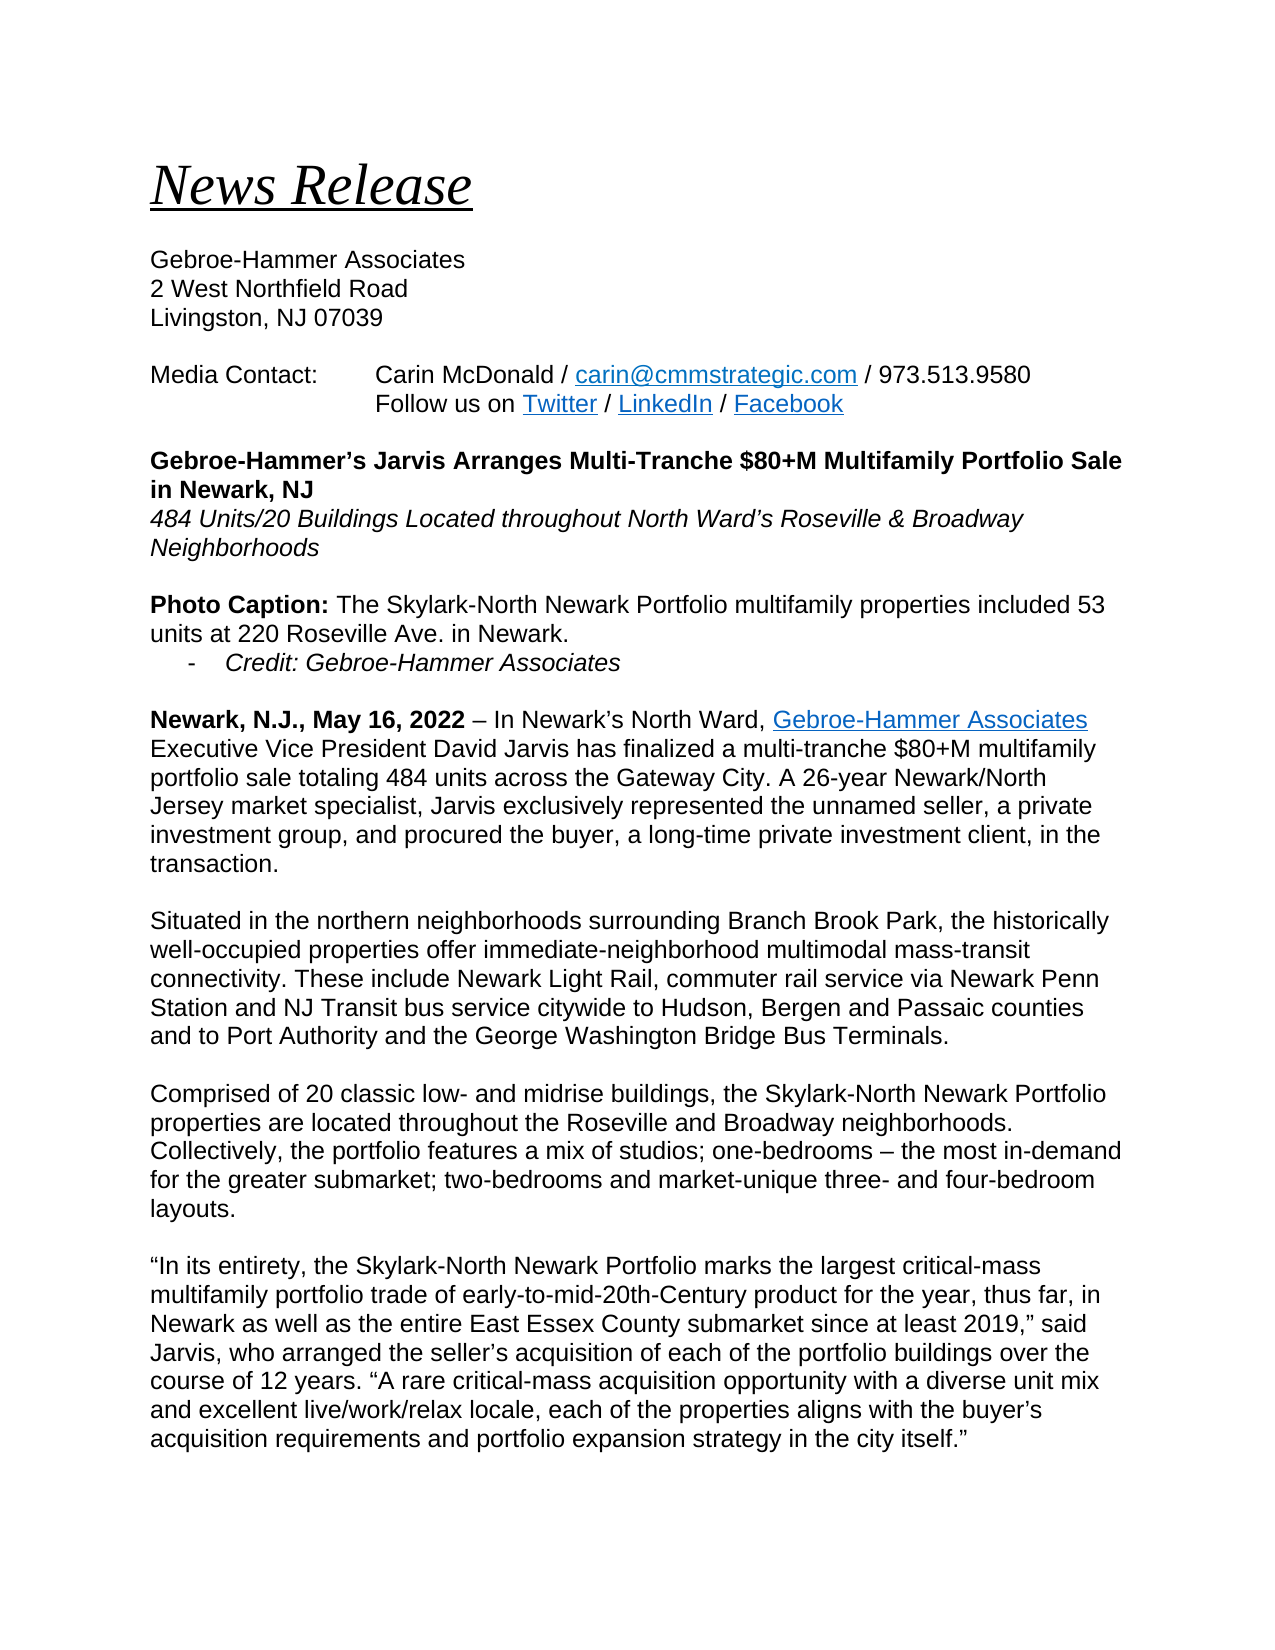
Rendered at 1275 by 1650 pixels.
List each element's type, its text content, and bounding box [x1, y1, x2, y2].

text 484 Units/20 Buildings Located throughout North Ward’s Roseville & Broadway Neighborhoods [150, 504, 1125, 561]
list Credit: Gebroe-Hammer Associates [187, 648, 1125, 676]
text Situated in the northern neighborhoods surrounding Branch Brook Park, the historically well-occupied properties offer immediate-neighborhood multimodal mass-transit connectivity. These include Newark Light Rail, commuter rail service via Newark Penn Station and NJ Transit bus service citywide to Hudson, Bergen and Passaic counties and to Port Authority and the George Washington Bridge Bus Terminals. [150, 906, 1125, 1050]
text Gebroe-Hammer’s Jarvis Arranges Multi-Tranche $80+M Multifamily Portfolio Sale in Newark, NJ [150, 446, 1125, 504]
text News Release [150, 150, 1125, 217]
text Livingston, NJ 07039 [150, 303, 1125, 331]
text “In its entirety, the Skylark-North Newark Portfolio marks the largest critical-mass multifamily portfolio trade of early-to-mid-20th-Century product for the year, thus far, in Newark as well as the entire East Essex County submarket since at least 2019,” said Jarvis, who arranged the seller’s acquisition of each of the portfolio buildings over the course of 12 years. “A rare critical-mass acquisition opportunity with a diverse unit mix and excellent live/work/relax locale, each of the properties aligns with the buyer’s acquisition requirements and portfolio expansion strategy in the city itself.” [150, 1251, 1125, 1453]
text Newark, N.J., May 16, 2022 – In Newark’s North Ward, Gebroe-Hammer Associates Executive Vice President David Jarvis has finalized a multi-tranche $80+M multifamily portfolio sale totaling 484 units across the Gateway City. A 26-year Newark/North Jersey market specialist, Jarvis exclusively represented the unnamed seller, a private investment group, and procured the buyer, a long-time private investment client, in the transaction. [150, 705, 1125, 878]
text Photo Caption: The Skylark-North Newark Portfolio multifamily properties included 53 units at 220 Roseville Ave. in Newark. [150, 590, 1125, 648]
text Comprised of 20 classic low- and midrise buildings, the Skylark-North Newark Portfolio properties are located throughout the Roseville and Broadway neighborhoods. Collectively, the portfolio features a mix of studios; one-bedrooms – the most in-demand for the greater submarket; two-bedrooms and market-unique three- and four-bedroom layouts. [150, 1079, 1125, 1223]
text Gebroe-Hammer Associates [150, 245, 1125, 274]
text Follow us on Twitter / LinkedIn / Facebook [150, 389, 1125, 418]
text 2 West Northfield Road [150, 274, 1125, 303]
text Media Contact: Carin McDonald / carin@cmmstrategic.com / 973.513.9580 [150, 360, 1125, 389]
